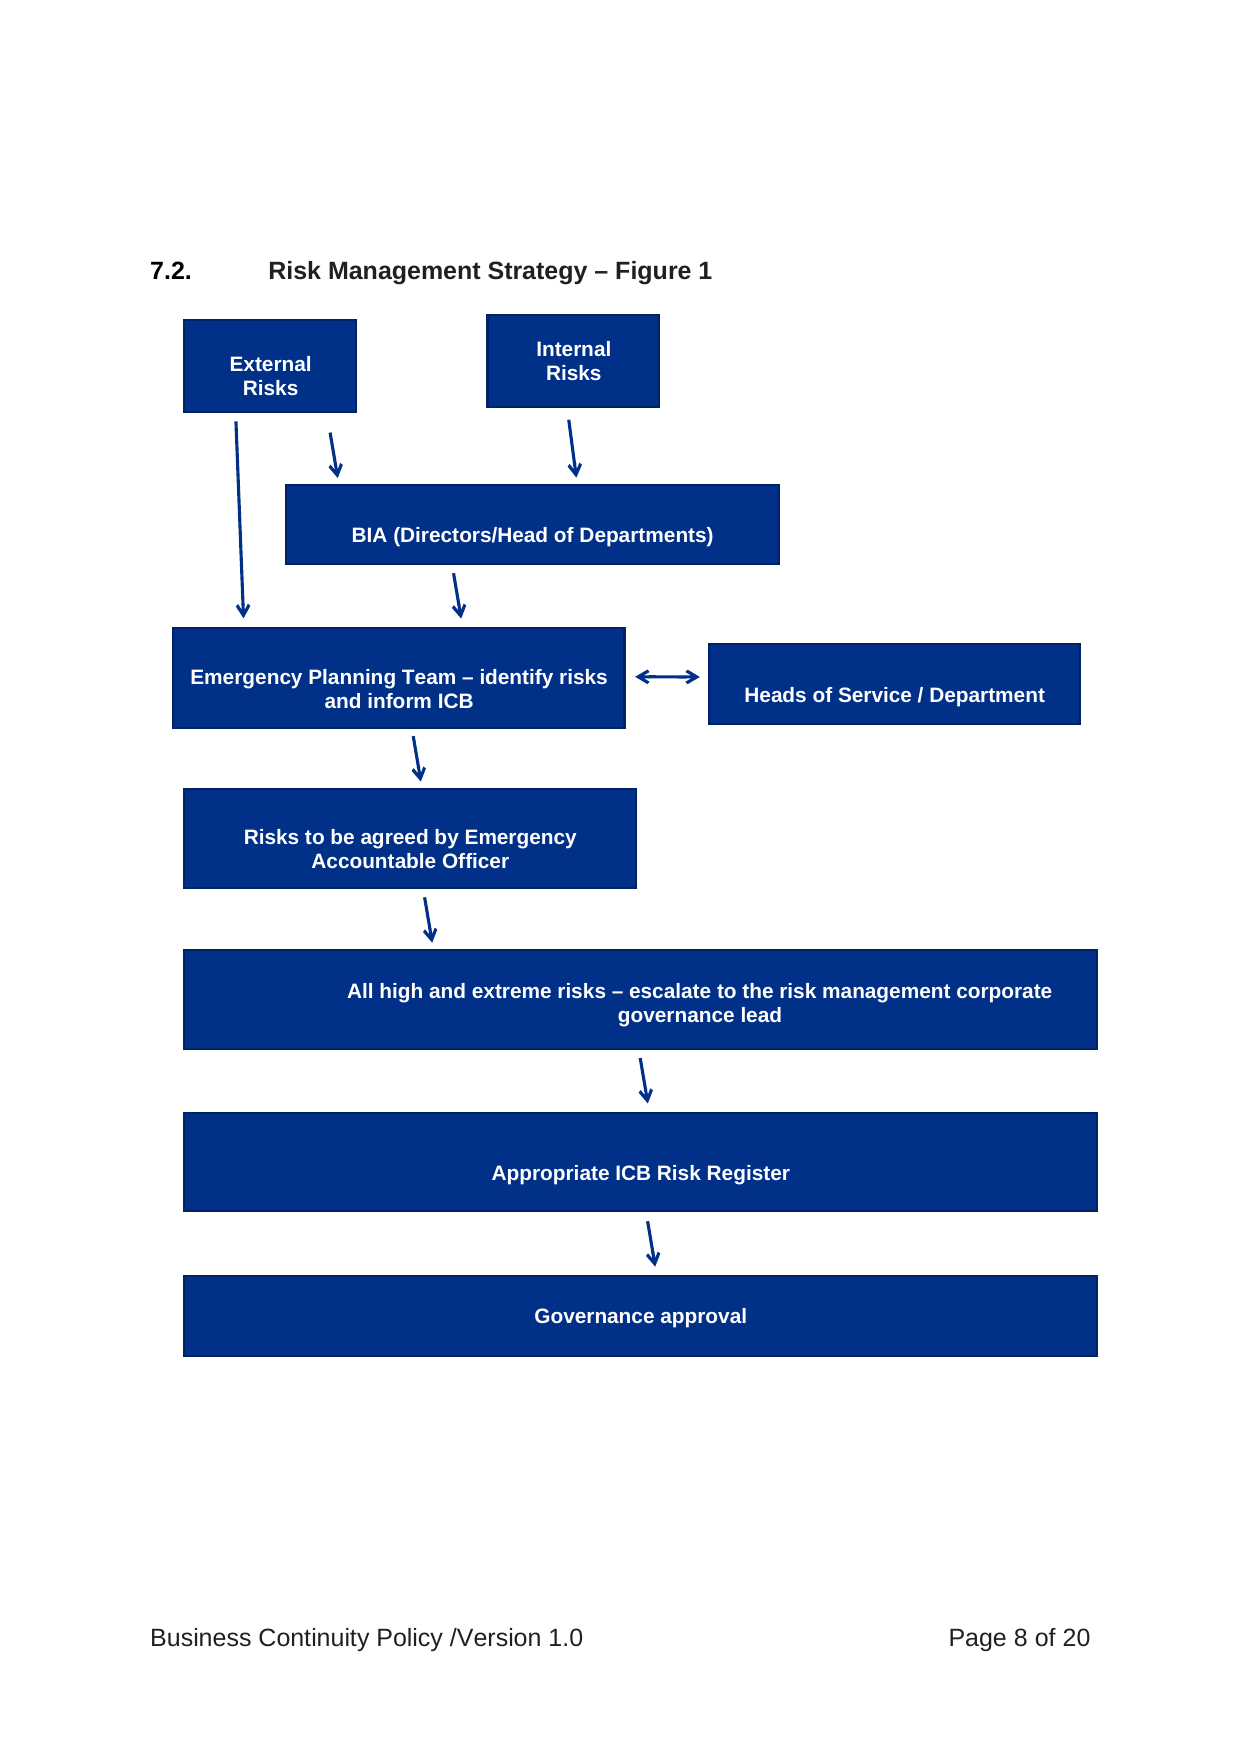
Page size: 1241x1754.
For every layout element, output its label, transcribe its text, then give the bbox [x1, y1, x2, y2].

text Risk Management Strategy – Figure 1 [150, 256, 1090, 285]
